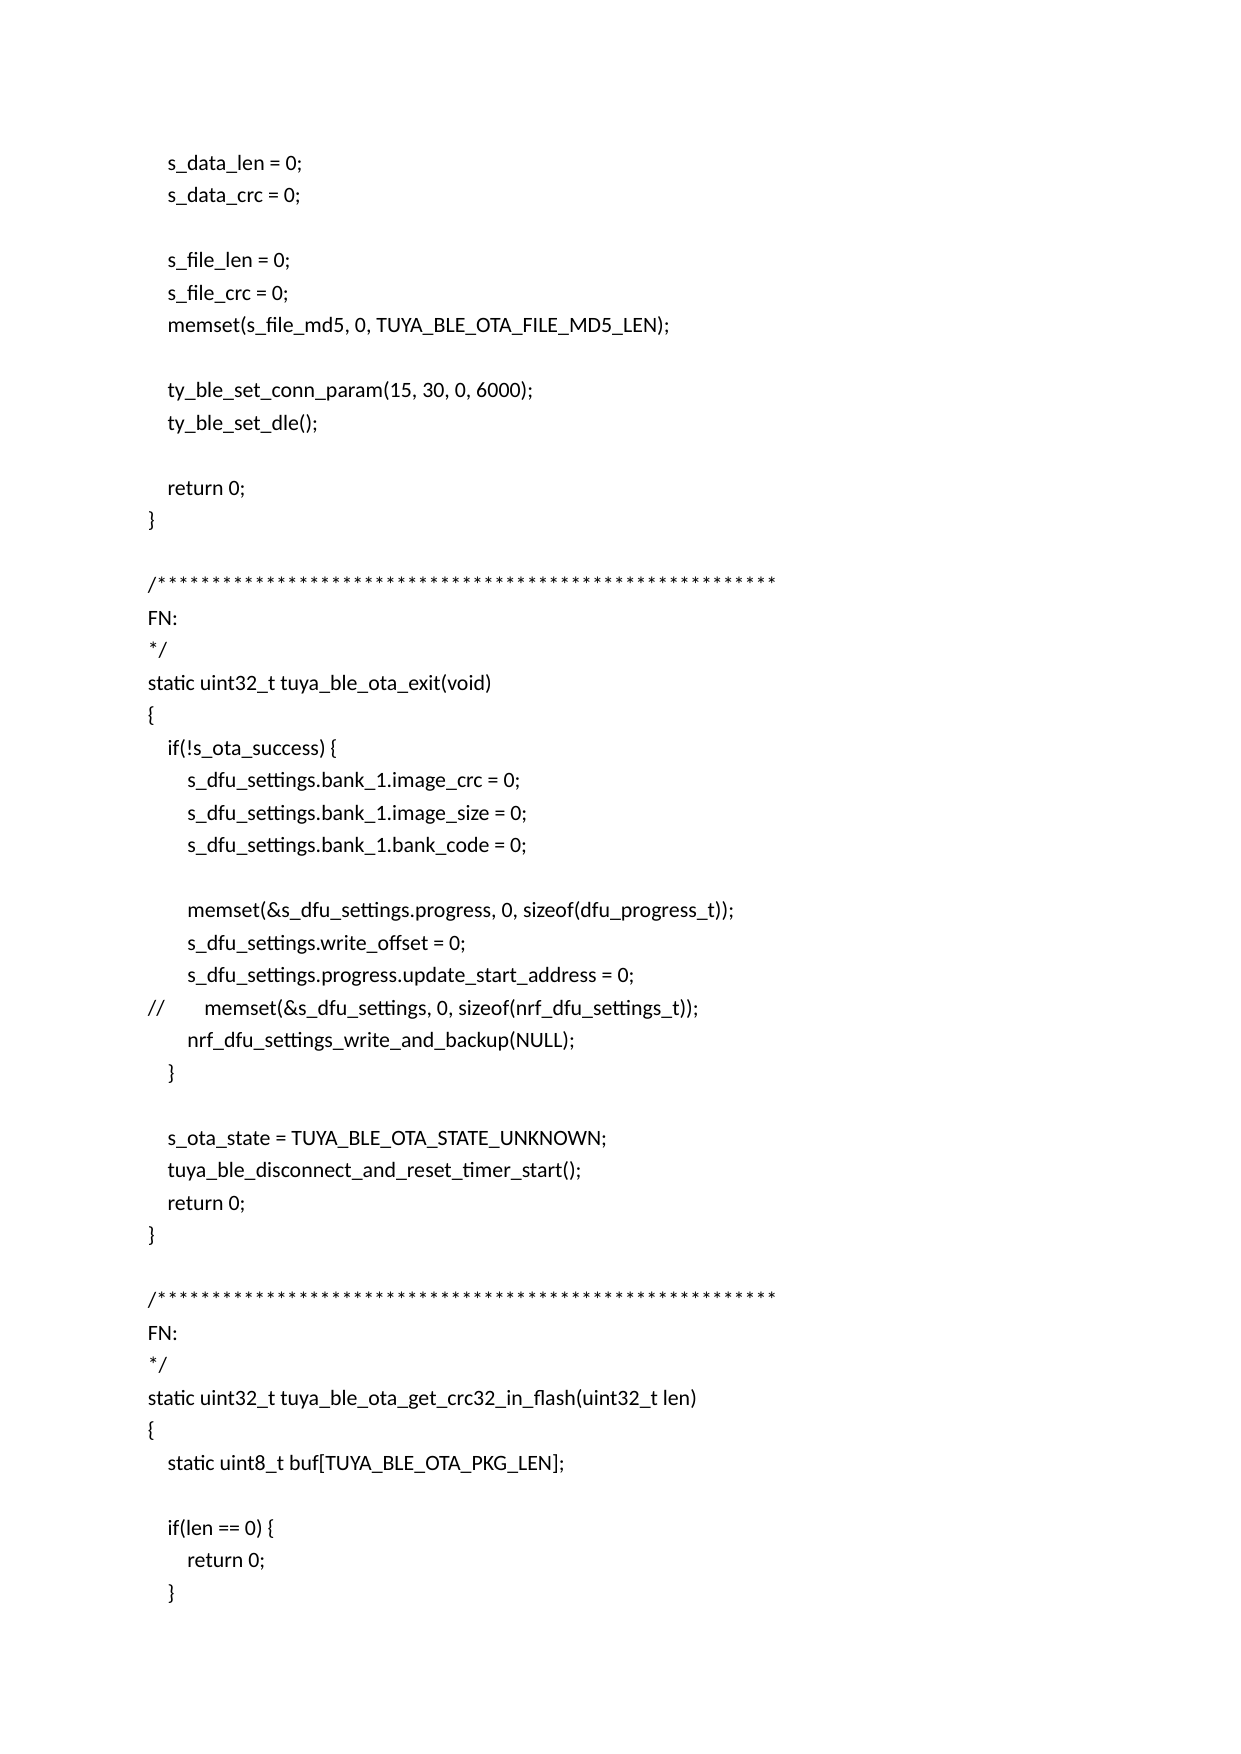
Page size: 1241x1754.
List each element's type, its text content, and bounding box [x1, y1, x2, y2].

text memset(s_file_md5, 0, TUYA_BLE_OTA_FILE_MD5_LEN); [148, 308, 1093, 341]
text static uint32_t tuya_ble_ota_get_crc32_in_flash(uint32_t len) [148, 1381, 1093, 1413]
text if(!s_ota_success) { [148, 731, 1093, 763]
text memset(&s_dfu_settings.progress, 0, sizeof(dfu_progress_t)); [148, 893, 1093, 926]
text s_data_len = 0; [148, 146, 1093, 178]
text if(len == 0) { [148, 1511, 1093, 1543]
text FN: [148, 1316, 1093, 1348]
text } [148, 1218, 1093, 1251]
text s_dfu_settings.bank_1.bank_code = 0; [148, 828, 1093, 861]
text s_dfu_settings.bank_1.image_crc = 0; [148, 763, 1093, 796]
text return 0; [148, 1543, 1093, 1576]
text } [148, 503, 1093, 536]
text s_data_crc = 0; [148, 178, 1093, 211]
text s_ota_state = TUYA_BLE_OTA_STATE_UNKNOWN; [148, 1121, 1093, 1153]
text s_dfu_settings.write_offset = 0; [148, 926, 1093, 958]
text return 0; [148, 471, 1093, 503]
text ty_ble_set_dle(); [148, 406, 1093, 438]
text { [148, 698, 1093, 731]
text FN: [148, 601, 1093, 633]
text s_file_len = 0; [148, 243, 1093, 276]
text nrf_dfu_settings_write_and_backup(NULL); [148, 1023, 1093, 1056]
text /********************************************************* [148, 1283, 1093, 1316]
text s_dfu_settings.bank_1.image_size = 0; [148, 796, 1093, 828]
text */ [148, 1348, 1093, 1381]
text static uint8_t buf[TUYA_BLE_OTA_PKG_LEN]; [148, 1446, 1093, 1478]
text ty_ble_set_conn_param(15, 30, 0, 6000); [148, 373, 1093, 406]
text */ [148, 633, 1093, 666]
text { [148, 1413, 1093, 1446]
text } [148, 1576, 1093, 1608]
text } [148, 1056, 1093, 1088]
text s_file_crc = 0; [148, 276, 1093, 308]
text tuya_ble_disconnect_and_reset_timer_start(); [148, 1153, 1093, 1186]
text return 0; [148, 1186, 1093, 1218]
text // memset(&s_dfu_settings, 0, sizeof(nrf_dfu_settings_t)); [148, 991, 1093, 1023]
text static uint32_t tuya_ble_ota_exit(void) [148, 666, 1093, 698]
text /********************************************************* [148, 568, 1093, 601]
text s_dfu_settings.progress.update_start_address = 0; [148, 958, 1093, 991]
